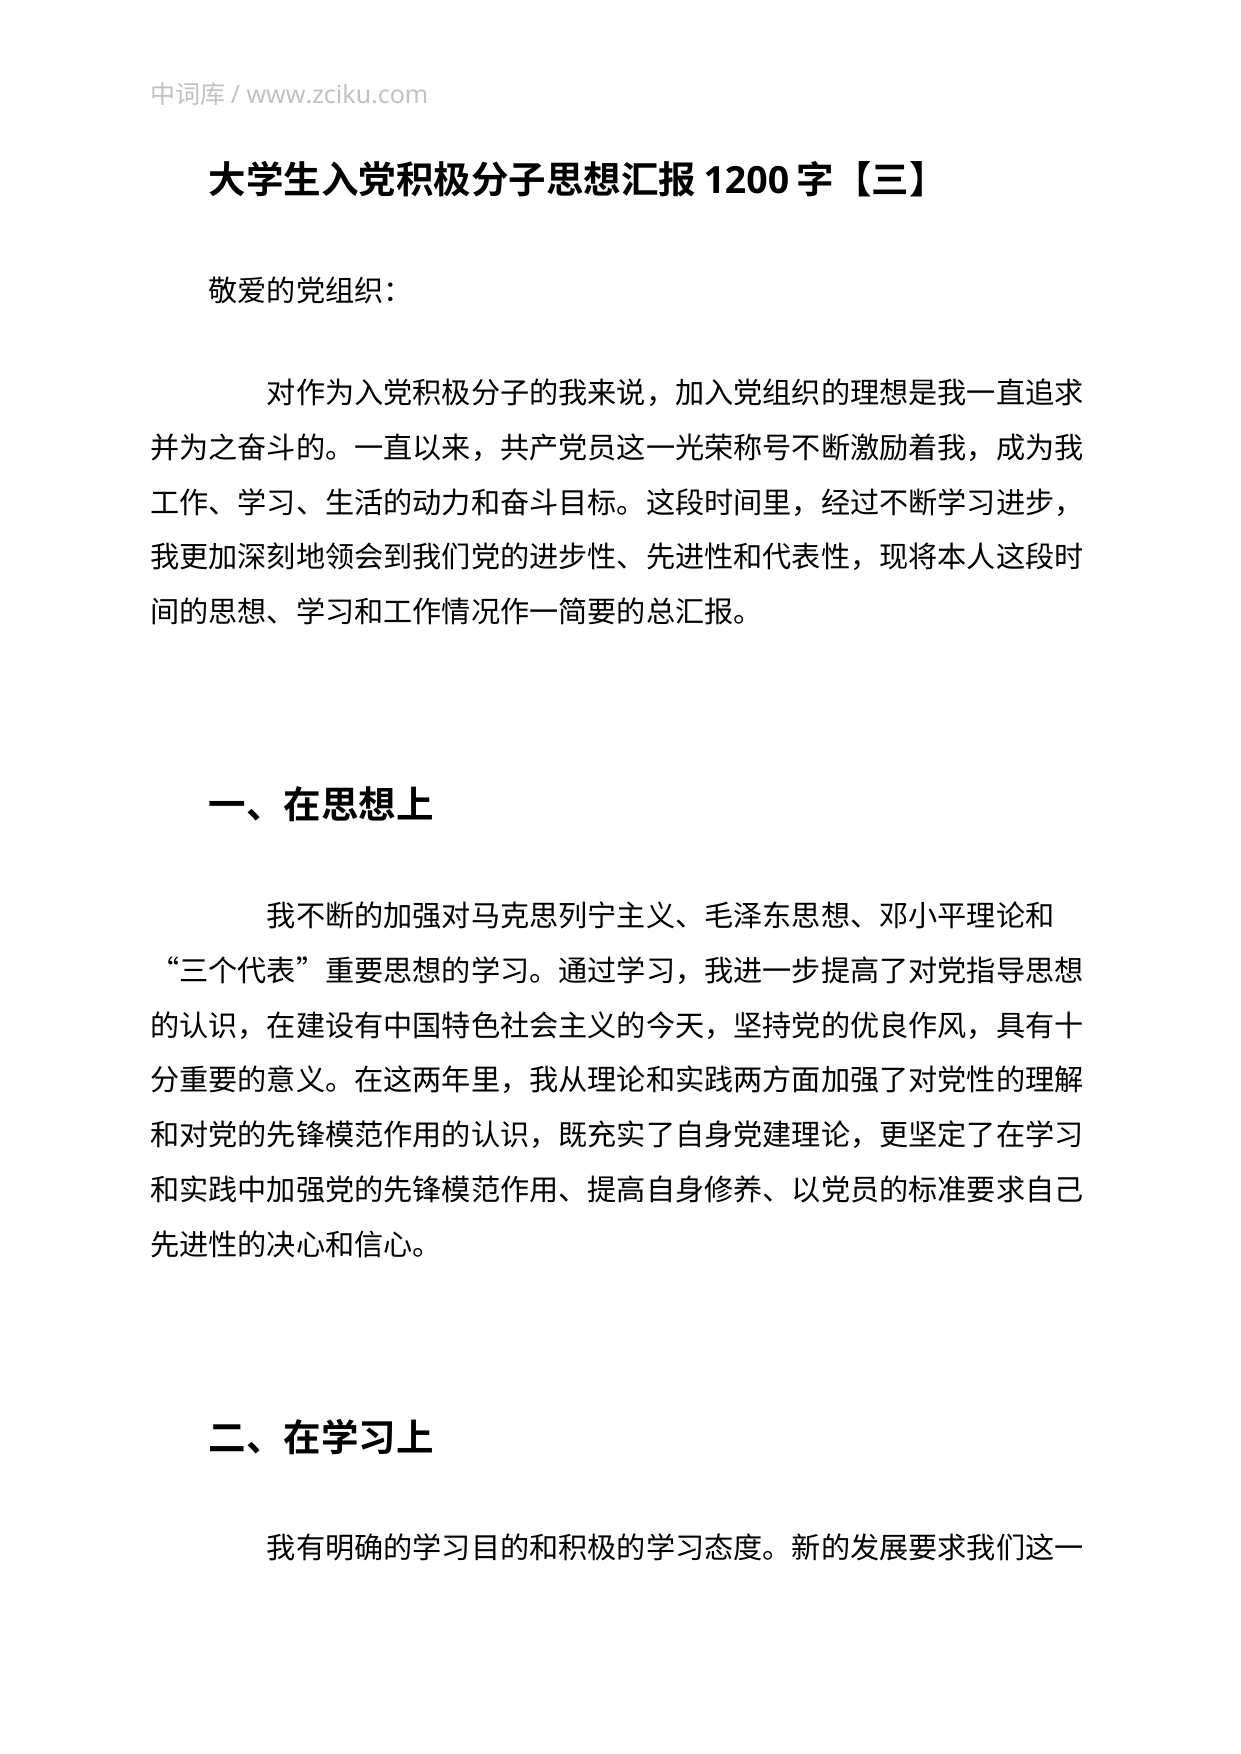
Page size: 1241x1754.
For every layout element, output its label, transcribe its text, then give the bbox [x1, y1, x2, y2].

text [150, 1525, 1090, 1567]
text 一、在思想上 [150, 775, 1090, 829]
text 对作为入党积极分子的我来说，加入党组织的理想是我一直追求并为之奋斗的。一直以来，共产党员这一光荣称号不断激励着我，成为我工作、学习、生活的动力和奋斗目标。这段时间里，经过不断学习进步，我更加深刻地领会到我们党的进步性、先进性和代表性，现将本人这段时间的思想、学习和工作情况作一简要的总汇报。 [150, 369, 1090, 631]
text 大学生入党积极分子思想汇报1200字【三】 [150, 150, 1090, 204]
text 敬爱的党组织： [150, 268, 1090, 310]
text 二、在学习上 [150, 1408, 1090, 1462]
text 我不断的加强对马克思列宁主义、毛泽东思想、邓小平理论和“三个代表”重要思想的学习。通过学习，我进一步提高了对党指导思想的认识，在建设有中国特色社会主义的今天，坚持党的优良作风，具有十分重要的意义。在这两年里，我从理论和实践两方面加强了对党性的理解和对党的先锋模范作用的认识，既充实了自身党建理论，更坚定了在学习和实践中加强党的先锋模范作用、提高自身修养、以党员的标准要求自己先进性的决心和信心。 [150, 892, 1090, 1264]
